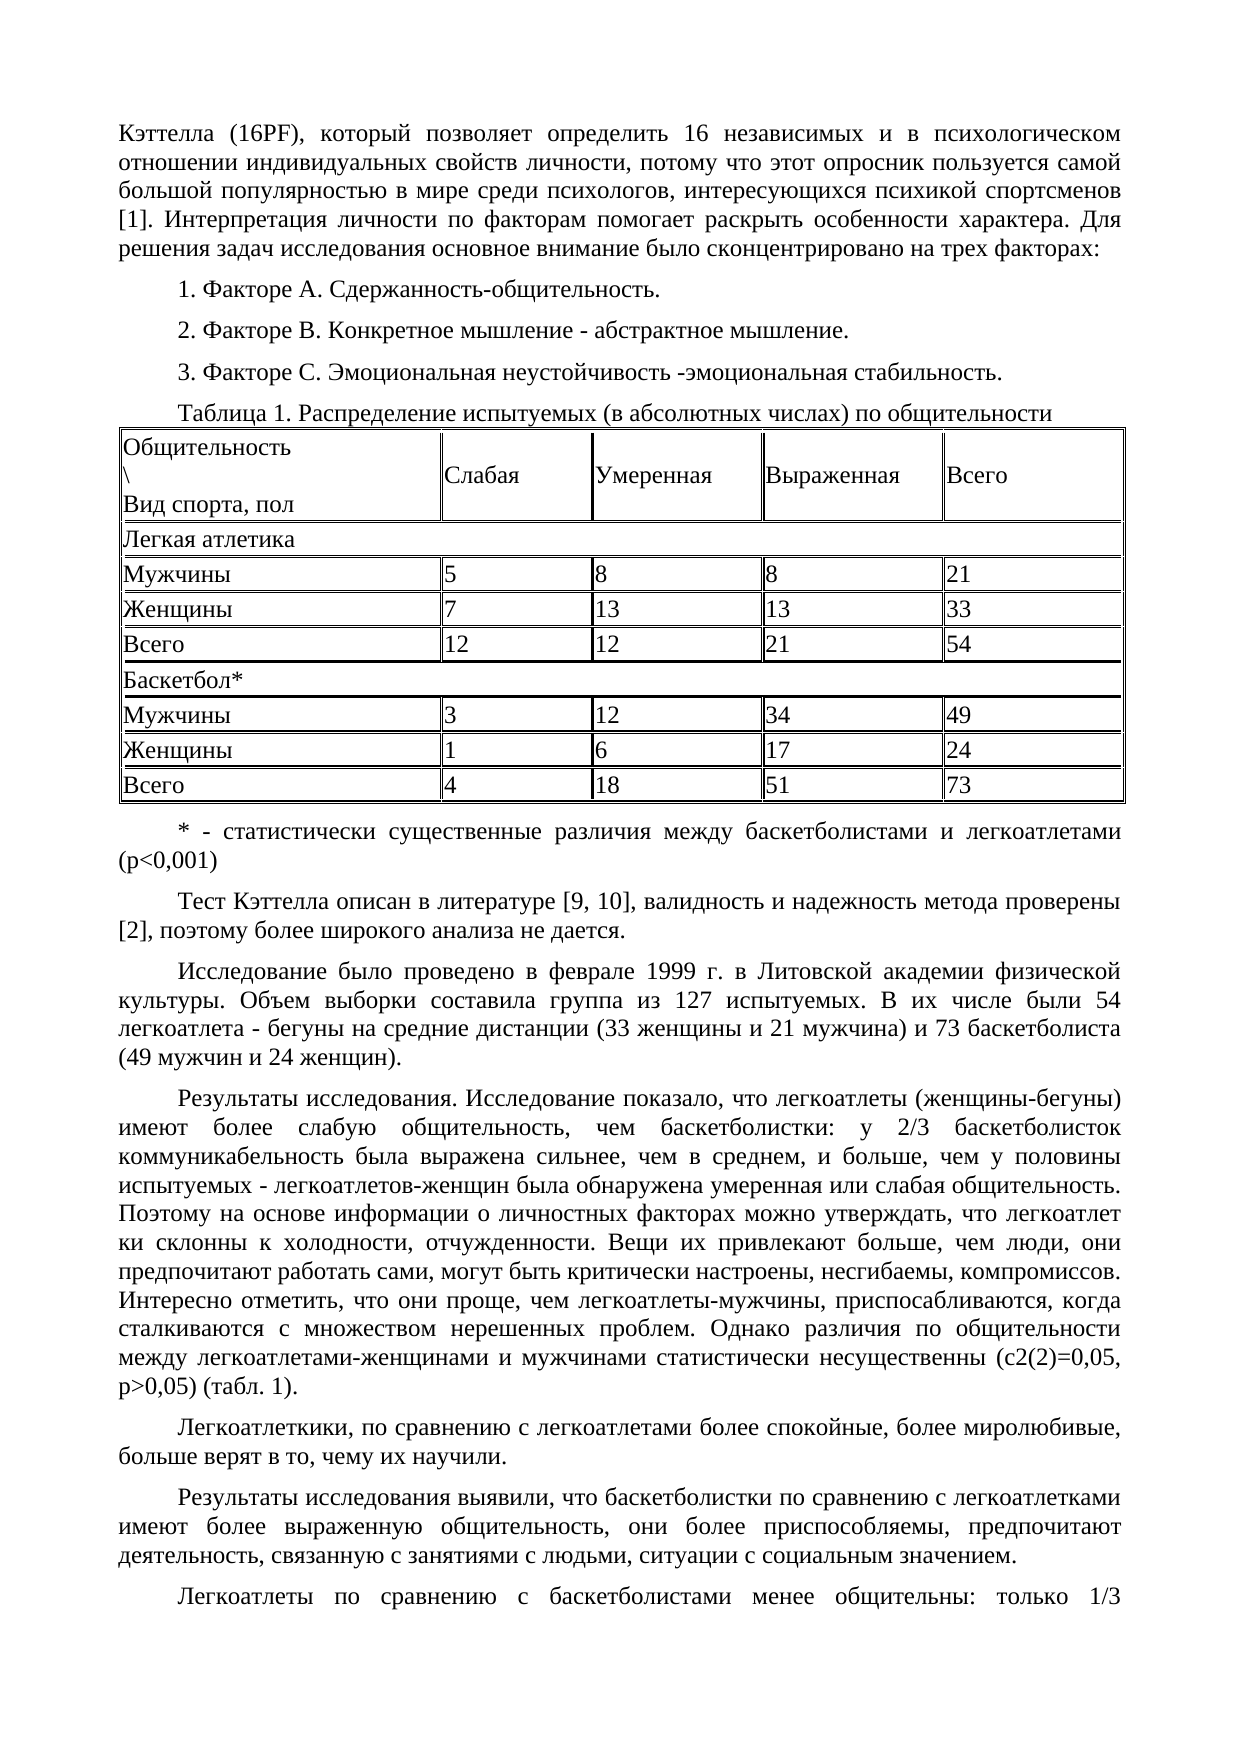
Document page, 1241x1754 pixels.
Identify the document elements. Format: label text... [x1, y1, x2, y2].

text Результаты исследования выявили, что баскетболистки по сравнению с легкоатлетками имеют более выраженную общительность, они более приспособляемы, предпочитают деятельность, связанную с занятиями с людьми, ситуации с социальным значением. [118, 1482, 1122, 1568]
table_cell 21 [765, 628, 942, 660]
table_cell 12 [594, 628, 761, 660]
table_header Всего [944, 430, 1123, 519]
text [118, 118, 1122, 262]
table_cell Баскетбол* [122, 660, 1123, 695]
text Результаты исследования. Исследование показало, что легкоатлеты (женщины-бегуны) имеют более слабую общительность, чем баскетболистки: у 2/3 баскетболисток коммуникабельность была выражена сильнее, чем в среднем, и больше, чем у половины испытуемых - легкоатлетов-женщин была обнаружена умеренная или слабая общительность. Поэтому на основе информации о личностных факторах можно утверждать, что легкоатлет ки склонны к холодности, отчужденности. Вещи их привлекают больше, чем люди, они предпочитают работать сами, могут быть критически настроены, несгибаемы, компромиссов. Интересно отметить, что они проще, чем легкоатлеты-мужчины, приспосабливаются, когда сталкиваются с множеством нерешенных проблем. Однако различия по общительности между легкоатлетами-женщинами и мужчинами статистически несущественны (c2(2)=0,05, p>0,05) (табл. 1). [118, 1083, 1122, 1400]
table_cell 51 [763, 769, 944, 800]
table_cell 17 [765, 734, 942, 765]
table_cell 21 [945, 555, 1123, 590]
text Исследование было проведено в феврале 1999 г. в Литовской академии физической культуры. Объем выборки составила группа из 127 испытуемых. В их числе были 54 легкоатлета - бегуны на средние дистанции (33 женщины и 21 мужчина) и 73 баскетболиста (49 мужчин и 24 женщин). [118, 956, 1122, 1071]
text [118, 1581, 1122, 1610]
text * - статистически существенные различия между баскетболистами и легкоатлетами (р<0,001) [118, 816, 1122, 873]
table_cell Легкая атлетика [122, 520, 1123, 554]
table_cell 18 [592, 765, 763, 800]
table_cell 12 [594, 698, 761, 730]
text Легкоатлеткики, по сравнению с легкоатлетами более спокойные, более миролюбивые, больше верят в то, чему их научили. [118, 1412, 1122, 1470]
table_cell Всего [122, 765, 442, 800]
table_cell 73 [944, 765, 1123, 800]
table_cell 13 [594, 593, 761, 625]
table_cell 13 [765, 593, 942, 625]
table_cell 8 [594, 558, 761, 590]
table_cell 8 [765, 558, 942, 590]
table_cell 3 [443, 698, 591, 730]
table_header Выраженная [763, 430, 944, 519]
table_header Общительность \ Вид спорта, пол [122, 430, 442, 519]
text 3. Факторе C. Эмоциональная неустойчивость -эмоциональная стабильность. [118, 357, 1122, 386]
table_cell 7 [443, 593, 591, 625]
text Таблица 1. Распределение испытуемых (в абсолютных числах) по общительности [118, 398, 1122, 427]
table_cell 6 [594, 734, 761, 765]
table_cell Женщины [122, 730, 440, 765]
table_header Умеренная [592, 428, 763, 519]
text 1. Факторе A. Сдержанность-общительность. [118, 274, 1122, 303]
table_cell 54 [944, 625, 1124, 660]
table_cell Мужчины [122, 695, 440, 730]
table_header Слабая [442, 430, 592, 519]
table_cell 12 [443, 628, 591, 660]
table_cell 49 [945, 695, 1123, 730]
text 2. Факторе B. Конкретное мышление - абстрактное мышление. [118, 316, 1122, 344]
text Тест Кэттелла описан в литературе [9, 10], валидность и надежность метода проверены [2], поэтому более широкого анализа не дается. [118, 886, 1122, 943]
table_cell 5 [443, 558, 591, 590]
table_cell 1 [443, 734, 591, 765]
table_cell 24 [945, 730, 1123, 765]
table_cell 33 [944, 590, 1124, 625]
table_cell 4 [442, 769, 592, 800]
table_cell Мужчины [122, 555, 440, 590]
table_cell Женщины [120, 590, 442, 625]
table_cell Всего [120, 625, 442, 660]
table_cell 34 [765, 698, 942, 730]
